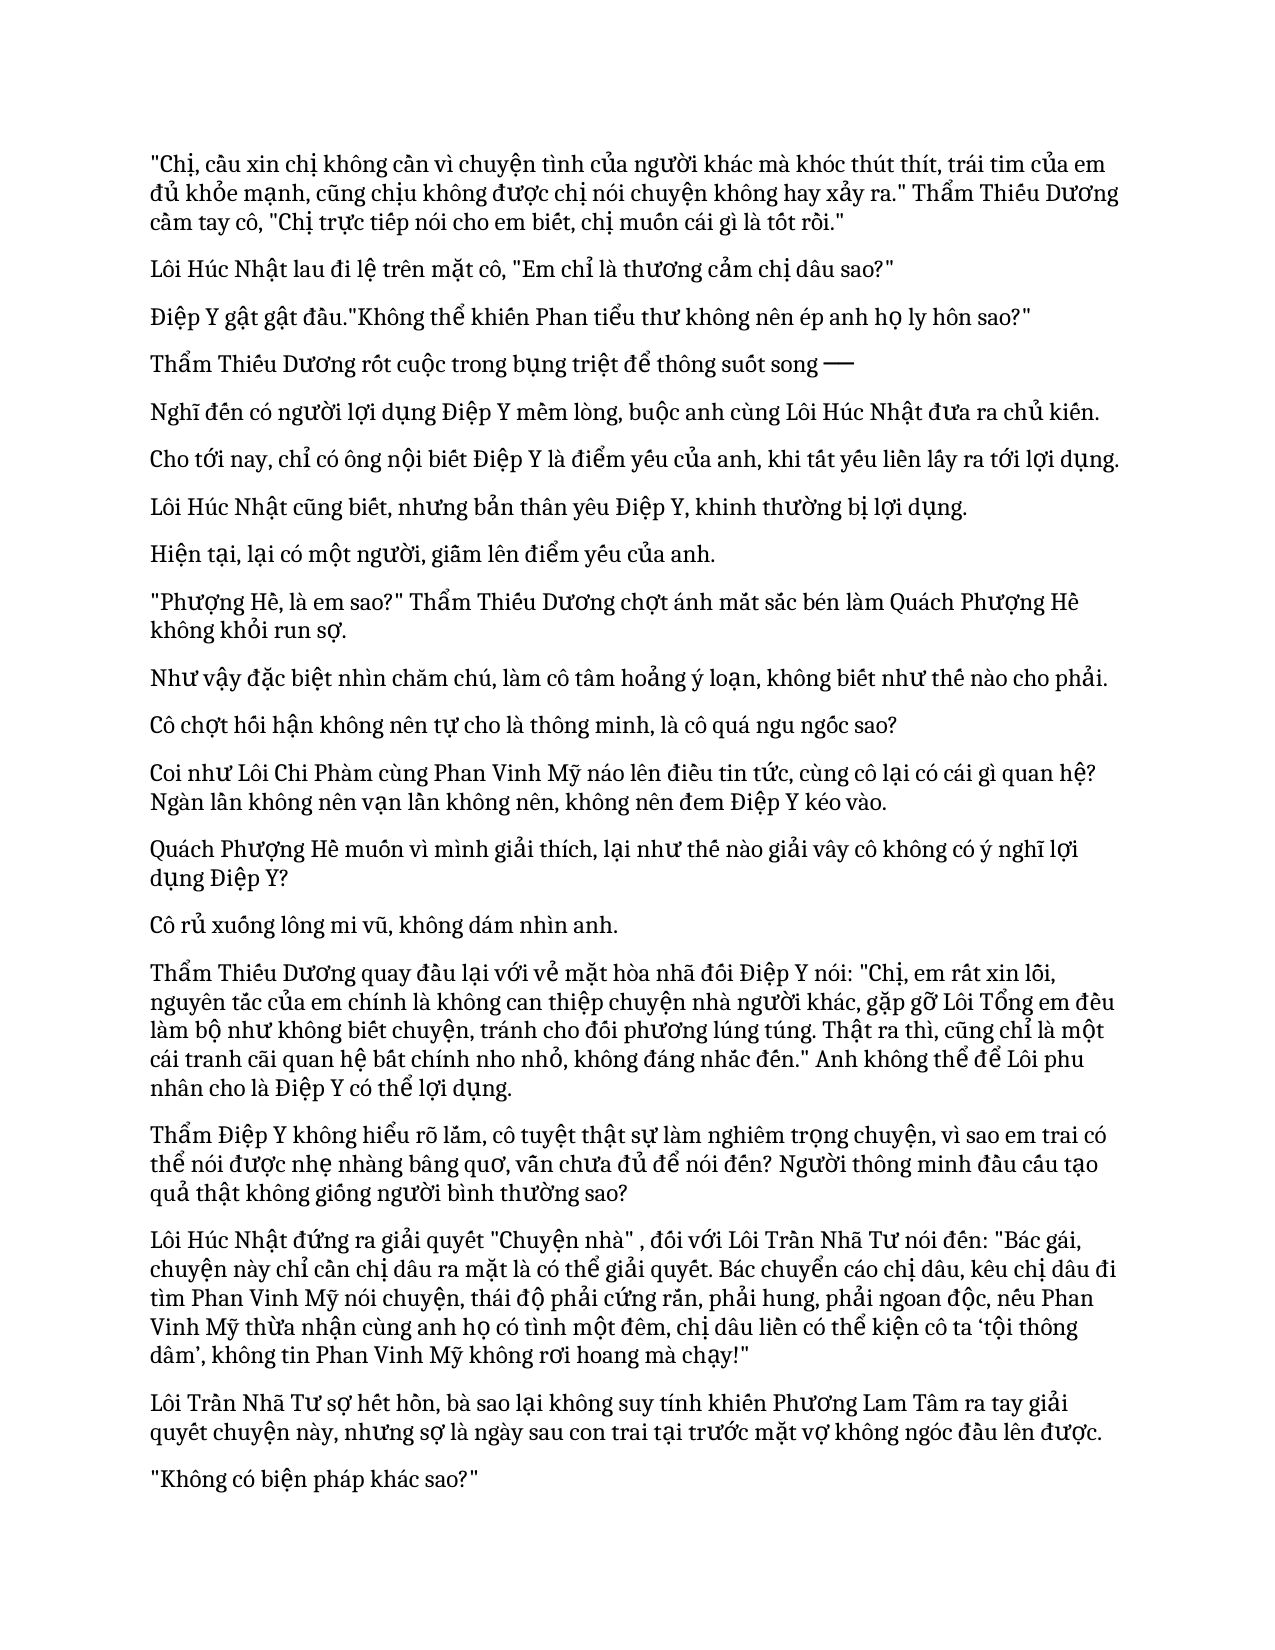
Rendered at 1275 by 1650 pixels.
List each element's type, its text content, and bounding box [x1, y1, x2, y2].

text Hiện tại, lại có một người, giẫm lên điểm yếu của anh. [150, 540, 1125, 569]
text "Không có biện pháp khác sao?" [150, 1465, 1125, 1494]
text Điệp Y gật gật đầu."Không thể khiến Phan tiểu thư không nên ép anh họ ly hôn sao?" [150, 302, 1125, 331]
text Cho tới nay, chỉ có ông nội biết Điệp Y là điểm yếu của anh, khi tất yếu liền lấy ra tới lợi dụng. [150, 445, 1125, 474]
text Nghĩ đến có người lợi dụng Điệp Y mềm lòng, buộc anh cùng Lôi Húc Nhật đưa ra chủ kiến. [150, 397, 1125, 426]
text Quách Phượng Hề muốn vì mình giải thích, lại như thế nào giải vây cô không có ý nghĩ lợi dụng Điệp Y? [150, 835, 1125, 892]
text Thẩm Thiếu Dương rốt cuộc trong bụng triệt để thông suốt song ── [150, 350, 1125, 379]
text Như vậy đặc biệt nhìn chăm chú, làm cô tâm hoảng ý loạn, không biết như thế nào cho phải. [150, 664, 1125, 692]
text Lôi Trần Nhã Tư sợ hết hồn, bà sao lại không suy tính khiến Phương Lam Tâm ra tay giải quyết chuyện này, nhưng sợ là ngày sau con trai tại trước mặt vợ không ngóc đầu lên được. [150, 1389, 1125, 1446]
text Lôi Húc Nhật lau đi lệ trên mặt cô, "Em chỉ là thương cảm chị dâu sao?" [150, 255, 1125, 284]
text Thẩm Thiếu Dương quay đầu lại với vẻ mặt hòa nhã đối Điệp Y nói: "Chị, em rất xin lỗi, nguyên tắc của em chính là không can thiệp chuyện nhà người khác, gặp gỡ Lôi Tổng em đều làm bộ như không biết chuyện, tránh cho đối phương lúng túng. Thật ra thì, cũng chỉ là một cái tranh cãi quan hệ bất chính nho nhỏ, không đáng nhắc đến." Anh không thể để Lôi phu nhân cho là Điệp Y có thể lợi dụng. [150, 959, 1125, 1102]
text "Chị, cầu xin chị không cần vì chuyện tình của người khác mà khóc thút thít, trái tim của em đủ khỏe mạnh, cũng chịu không được chị nói chuyện không hay xảy ra." Thẩm Thiếu Dương cầm tay cô, "Chị trực tiếp nói cho em biết, chị muốn cái gì là tốt rồi." [150, 150, 1125, 236]
text Cô chợt hối hận không nên tự cho là thông minh, là cô quá ngu ngốc sao? [150, 711, 1125, 740]
text Cô rủ xuống lông mi vũ, không dám nhìn anh. [150, 911, 1125, 940]
text Coi như Lôi Chi Phàm cùng Phan Vinh Mỹ náo lên điều tin tức, cùng cô lại có cái gì quan hệ? Ngàn lần không nên vạn lần không nên, không nên đem Điệp Y kéo vào. [150, 759, 1125, 816]
text Lôi Húc Nhật cũng biết, nhưng bản thân yêu Điệp Y, khinh thường bị lợi dụng. [150, 492, 1125, 521]
text Lôi Húc Nhật đứng ra giải quyết "Chuyện nhà" , đối với Lôi Trần Nhã Tư nói đến: "Bác gái, chuyện này chỉ cần chị dâu ra mặt là có thể giải quyết. Bác chuyển cáo chị dâu, kêu chị dâu đi tìm Phan Vinh Mỹ nói chuyện, thái độ phải cứng rắn, phải hung, phải ngoan độc, nếu Phan Vinh Mỹ thừa nhận cùng anh họ có tình một đêm, chị dâu liền có thể kiện cô ta ‘tội thông dâm’, không tin Phan Vinh Mỹ không rơi hoang mà chạy!" [150, 1226, 1125, 1370]
text Thẩm Điệp Y không hiểu rõ lắm, cô tuyệt thật sự làm nghiêm trọng chuyện, vì sao em trai có thể nói được nhẹ nhàng bâng quơ, vẫn chưa đủ để nói đến? Người thông minh đầu cấu tạo quả thật không giống người bình thường sao? [150, 1121, 1125, 1207]
text "Phượng Hề, là em sao?" Thẩm Thiếu Dương chợt ánh mắt sắc bén làm Quách Phượng Hề không khỏi run sợ. [150, 587, 1125, 645]
